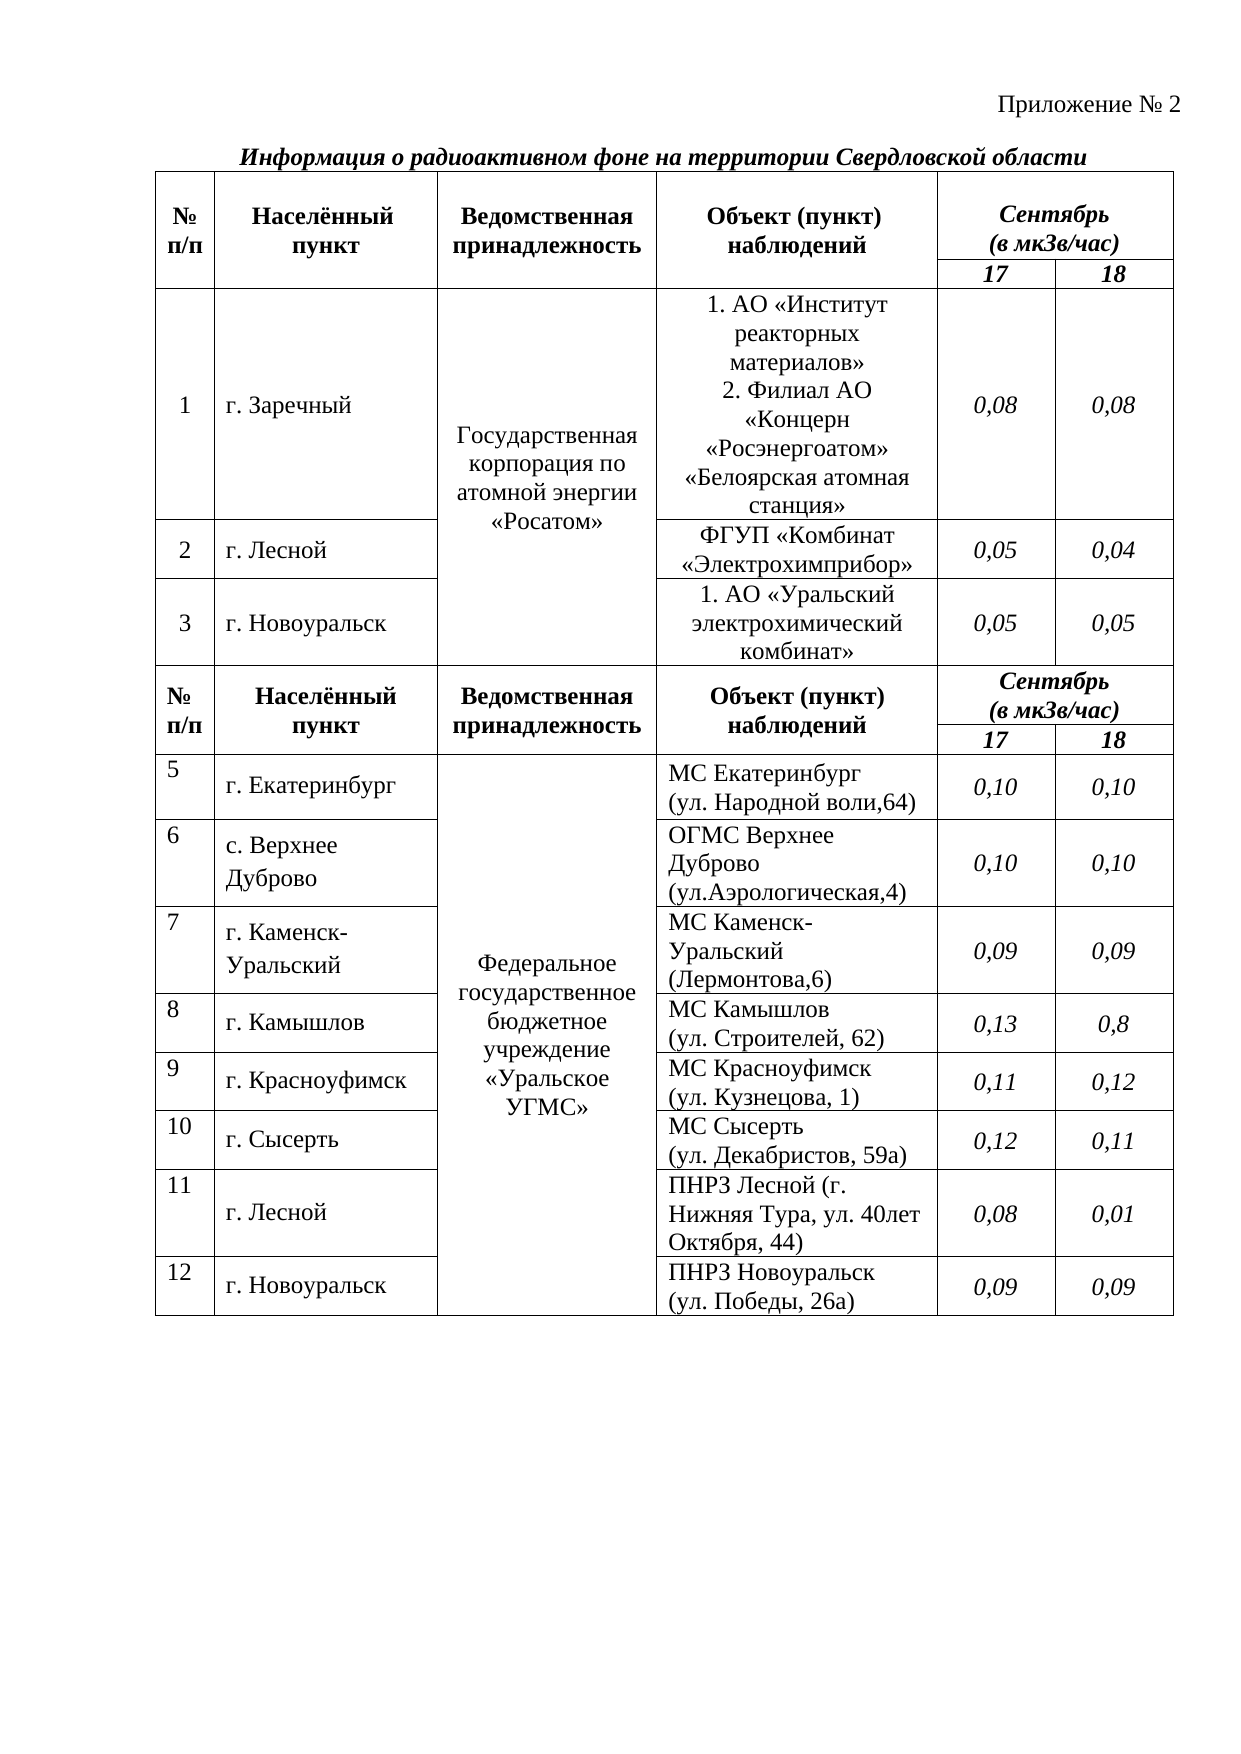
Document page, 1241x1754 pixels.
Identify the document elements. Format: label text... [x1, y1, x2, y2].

table_cell с. Верхнее Дуброво [215, 820, 437, 906]
table_cell ПНРЗ Новоуральск (ул. Победы, 26а) [657, 1257, 937, 1315]
table_cell ФГУП «Комбинат «Электрохимприбор» [657, 520, 937, 578]
table_cell 18 [1056, 260, 1173, 288]
table_cell 0,09 [1056, 1257, 1173, 1315]
table_cell 0,04 [1056, 520, 1173, 578]
table_cell № п/п [156, 666, 214, 753]
table_cell 12 [156, 1257, 214, 1315]
table_cell Населённый пункт [215, 666, 437, 753]
table_cell МС Екатеринбург (ул. Народной воли,64) [657, 755, 937, 819]
table_cell 0,11 [938, 1053, 1055, 1110]
table_header Сентябрь (в мкЗв/час) [938, 172, 1173, 258]
table_cell 0,05 [1056, 579, 1173, 665]
table_cell ПНРЗ Лесной (г. Нижняя Тура, ул. 40лет Октября, 44) [657, 1170, 937, 1256]
table_cell 0,10 [1056, 820, 1173, 906]
table_cell 1. АО «Уральский электрохимический комбинат» [657, 579, 937, 665]
table_cell Государственная корпорация по атомной энергии «Росатом» [438, 289, 656, 665]
table_cell 0,09 [938, 907, 1055, 993]
table_cell 1 [156, 289, 214, 519]
table_cell 0,12 [938, 1111, 1055, 1169]
table_cell МС Красноуфимск (ул. Кузнецова, 1) [657, 1053, 937, 1110]
table_cell МС Камышлов (ул. Строителей, 62) [657, 994, 937, 1052]
table_cell г. Лесной [215, 520, 437, 578]
table_cell г. Камышлов [215, 994, 437, 1052]
table_cell г. Каменск-Уральский [215, 907, 437, 993]
table_cell 0,05 [938, 520, 1055, 578]
text Приложение № 2 [148, 89, 1181, 117]
table_cell г. Екатеринбург [215, 755, 437, 819]
table_cell 8 [156, 994, 214, 1052]
table_cell 9 [156, 1053, 214, 1110]
text Информация о радиоактивном фоне на территории Свердловской области [148, 142, 1181, 171]
table_cell 6 [156, 820, 214, 906]
table_cell 3 [156, 579, 214, 665]
table_cell МС Сысерть (ул. Декабристов, 59а) [657, 1111, 937, 1169]
table_cell 0,12 [1056, 1053, 1173, 1110]
table_cell 0,01 [1056, 1170, 1173, 1256]
table_cell Объект (пункт) наблюдений [657, 666, 937, 753]
table_cell 1. АО «Институт реакторных материалов» 2. Филиал АО «Концерн «Росэнергоатом» «Белоярская атомная станция» [657, 289, 937, 519]
table_cell 0,08 [1056, 289, 1173, 519]
table_cell 5 [156, 755, 214, 819]
table_cell 18 [1056, 725, 1173, 753]
table_cell 0,05 [938, 579, 1055, 665]
table_header № п/п [156, 172, 214, 288]
table_cell г. Новоуральск [215, 579, 437, 665]
table_cell г. Заречный [215, 289, 437, 519]
table_cell 10 [156, 1111, 214, 1169]
table_cell 0,10 [938, 755, 1055, 819]
table_header Объект (пункт) наблюдений [657, 172, 937, 288]
table_cell 0,10 [1056, 755, 1173, 819]
table_cell 0,08 [938, 289, 1055, 519]
table_cell г. Лесной [215, 1170, 437, 1256]
table_cell 11 [156, 1170, 214, 1256]
table_cell г. Сысерть [215, 1111, 437, 1169]
table_cell МС Каменск-Уральский (Лермонтова,6) [657, 907, 937, 993]
table_cell 2 [156, 520, 214, 578]
table_cell Сентябрь (в мкЗв/час) [938, 666, 1173, 724]
table_cell 0,08 [938, 1170, 1055, 1256]
table_cell г. Красноуфимск [215, 1053, 437, 1110]
table_cell 0,8 [1056, 994, 1173, 1052]
table_cell 17 [938, 260, 1055, 288]
table_cell 0,09 [938, 1257, 1055, 1315]
table_header Населённый пункт [215, 172, 437, 288]
table_cell г. Новоуральск [215, 1257, 437, 1315]
table_cell ОГМС Верхнее Дуброво (ул.Аэрологическая,4) [657, 820, 937, 906]
table_cell 17 [938, 725, 1055, 753]
table_cell Федеральное государственное бюджетное учреждение «Уральское УГМС» [438, 755, 656, 1315]
table_cell 0,13 [938, 994, 1055, 1052]
table_cell Ведомственная принадлежность [438, 666, 656, 753]
table_cell 0,11 [1056, 1111, 1173, 1169]
table_cell 0,09 [1056, 907, 1173, 993]
table_cell 0,10 [938, 820, 1055, 906]
table_header Ведомственная принадлежность [438, 172, 656, 288]
table_cell 7 [156, 907, 214, 993]
